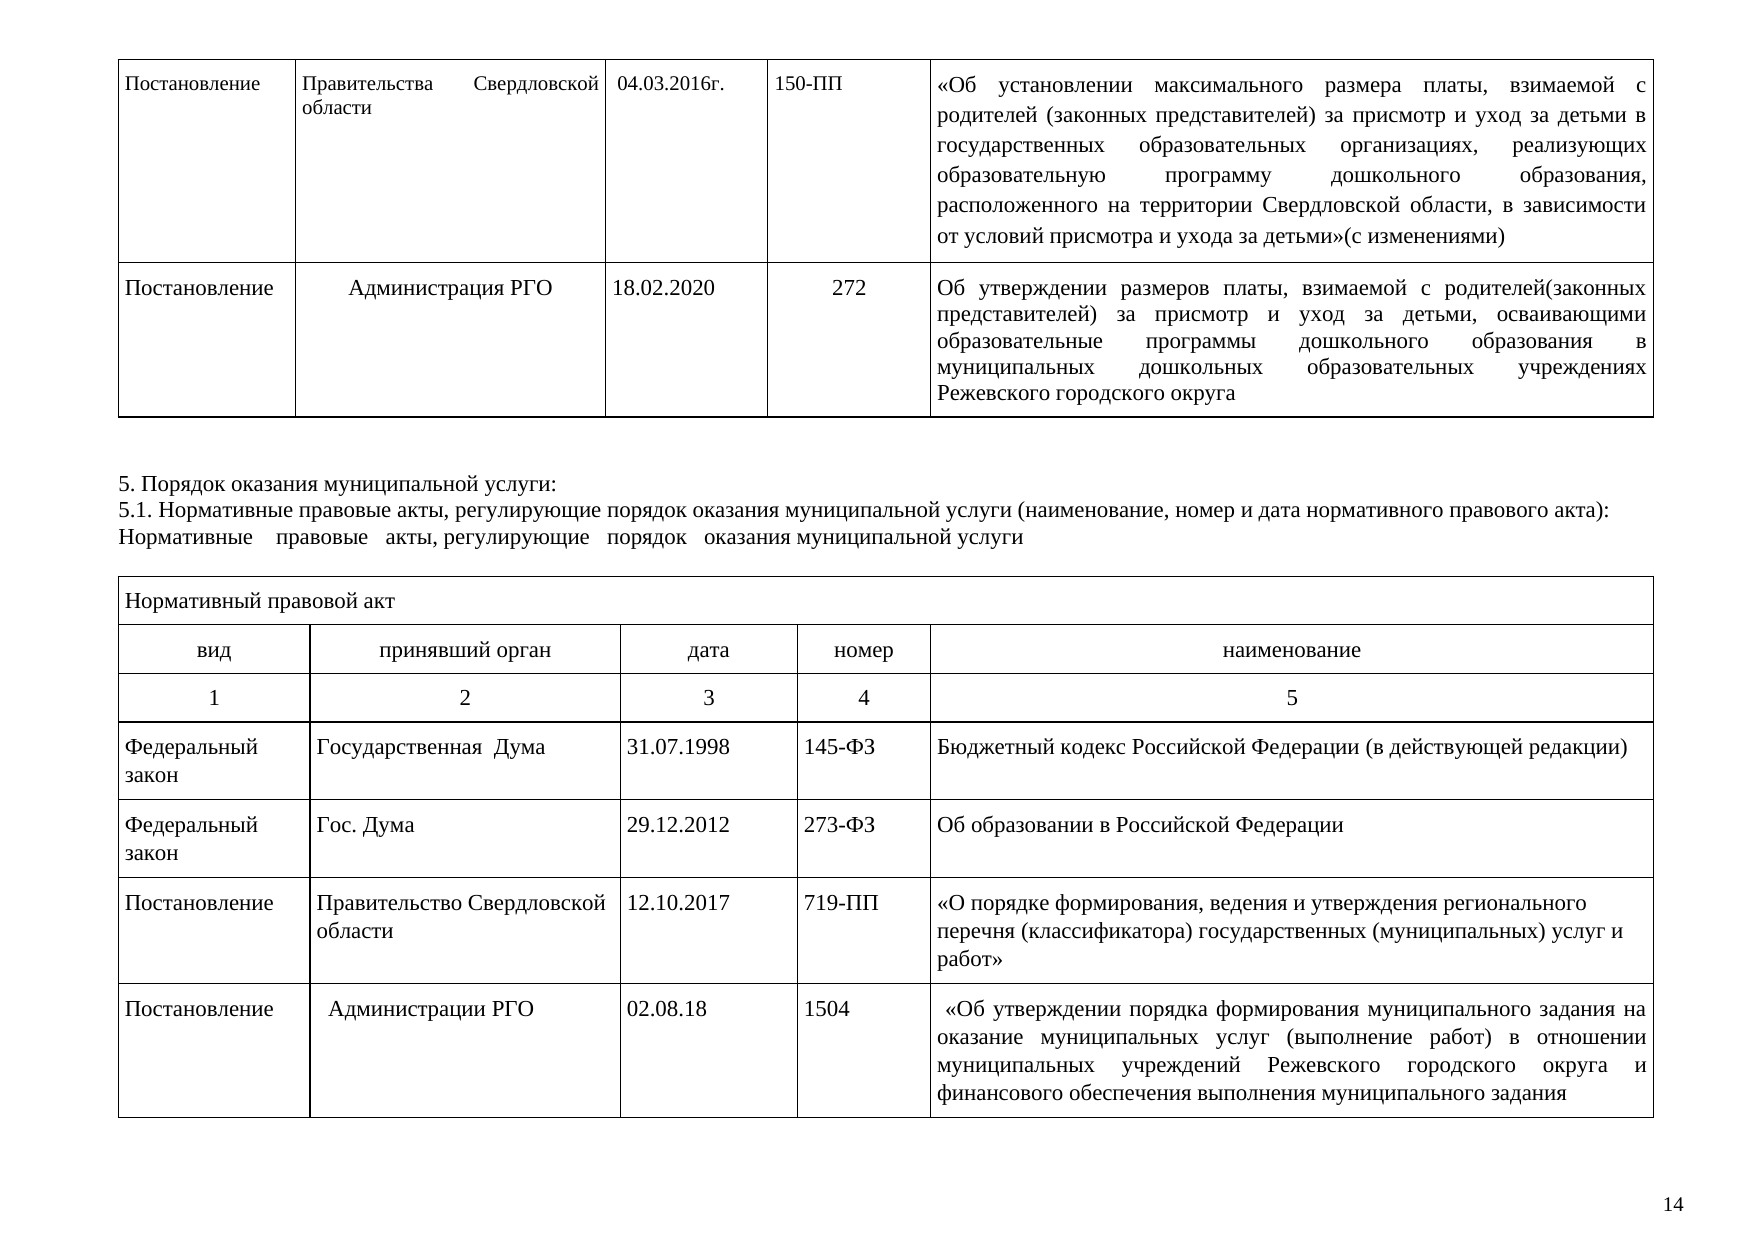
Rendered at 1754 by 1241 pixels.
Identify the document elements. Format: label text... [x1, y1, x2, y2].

table_cell Постановление [119, 60, 295, 262]
table_cell номер [798, 625, 930, 673]
table_cell 2 [311, 674, 620, 721]
table_cell дата [621, 625, 797, 673]
text Нормативные правовые акты, регулирующие порядок оказания муниципальной услуги [118, 523, 1683, 549]
table_cell Постановление [119, 984, 309, 1117]
table_cell 29.12.2012 [621, 800, 797, 877]
table_cell 31.07.1998 [621, 723, 797, 799]
table_cell Об утверждении размеров платы, взимаемой с родителей(законных представителей) за присмотр и уход за детьми, осваивающими образовательные программы дошкольного образования в муниципальных дошкольных образовательных учреждениях Режевского городского округа [931, 263, 1653, 416]
table_header Нормативный правовой акт [119, 577, 1653, 624]
table_cell 273-ФЗ [798, 800, 930, 877]
table_cell 1504 [798, 984, 930, 1117]
table_cell «Об утверждении порядка формирования муниципального задания на оказание муниципальных услуг (выполнение работ) в отношении муниципальных учреждений Режевского городского округа и финансового обеспечения выполнения муниципального задания [931, 984, 1653, 1117]
table_cell наименование [931, 625, 1653, 673]
table_cell 04.03.2016г. [606, 60, 767, 262]
table_cell «О порядке формирования, ведения и утверждения регионального перечня (классификатора) государственных (муниципальных) услуг и работ» [931, 878, 1653, 983]
table_cell 4 [798, 674, 930, 721]
table_cell 18.02.2020 [606, 263, 767, 416]
table_cell Администрация РГО [296, 263, 605, 416]
table_cell Гос. Дума [311, 800, 620, 877]
table_cell принявший орган [311, 625, 620, 673]
table_cell 719-ПП [798, 878, 930, 983]
table_cell вид [119, 625, 309, 673]
table_cell 1 [119, 674, 309, 721]
table_cell Правительство Свердловской области [311, 878, 620, 983]
table_cell «Об установлении максимального размера платы, взимаемой с родителей (законных представителей) за присмотр и уход за детьми в государственных образовательных организациях, реализующих образовательную программу дошкольного образования, расположенного на территории Свердловской области, в зависимости от условий присмотра и ухода за детьми»(с изменениями) [931, 60, 1653, 262]
table_cell 272 [768, 263, 930, 416]
table_cell Постановление [119, 263, 295, 416]
table_cell 150-ПП [768, 60, 930, 262]
table_cell 145-ФЗ [798, 723, 930, 799]
table_cell Федеральный закон [119, 723, 309, 799]
text 5. Порядок оказания муниципальной услуги: [118, 470, 1683, 496]
table_cell Об образовании в Российской Федерации [931, 800, 1653, 877]
table_cell 12.10.2017 [621, 878, 797, 983]
table_cell Государственная Дума [311, 723, 620, 799]
table_cell Федеральный закон [119, 800, 309, 877]
table_cell Правительства Свердловской области [296, 60, 605, 262]
table_cell Бюджетный кодекс Российской Федерации (в действующей редакции) [931, 723, 1653, 799]
table_cell 3 [621, 674, 797, 721]
text 5.1. Нормативные правовые акты, регулирующие порядок оказания муниципальной услуги (наименование, номер и дата нормативного правового акта): [118, 496, 1683, 523]
table_cell Администрации РГО [311, 984, 620, 1117]
table_cell 5 [931, 674, 1653, 721]
table_cell Постановление [119, 878, 309, 983]
table_cell 02.08.18 [621, 984, 797, 1117]
